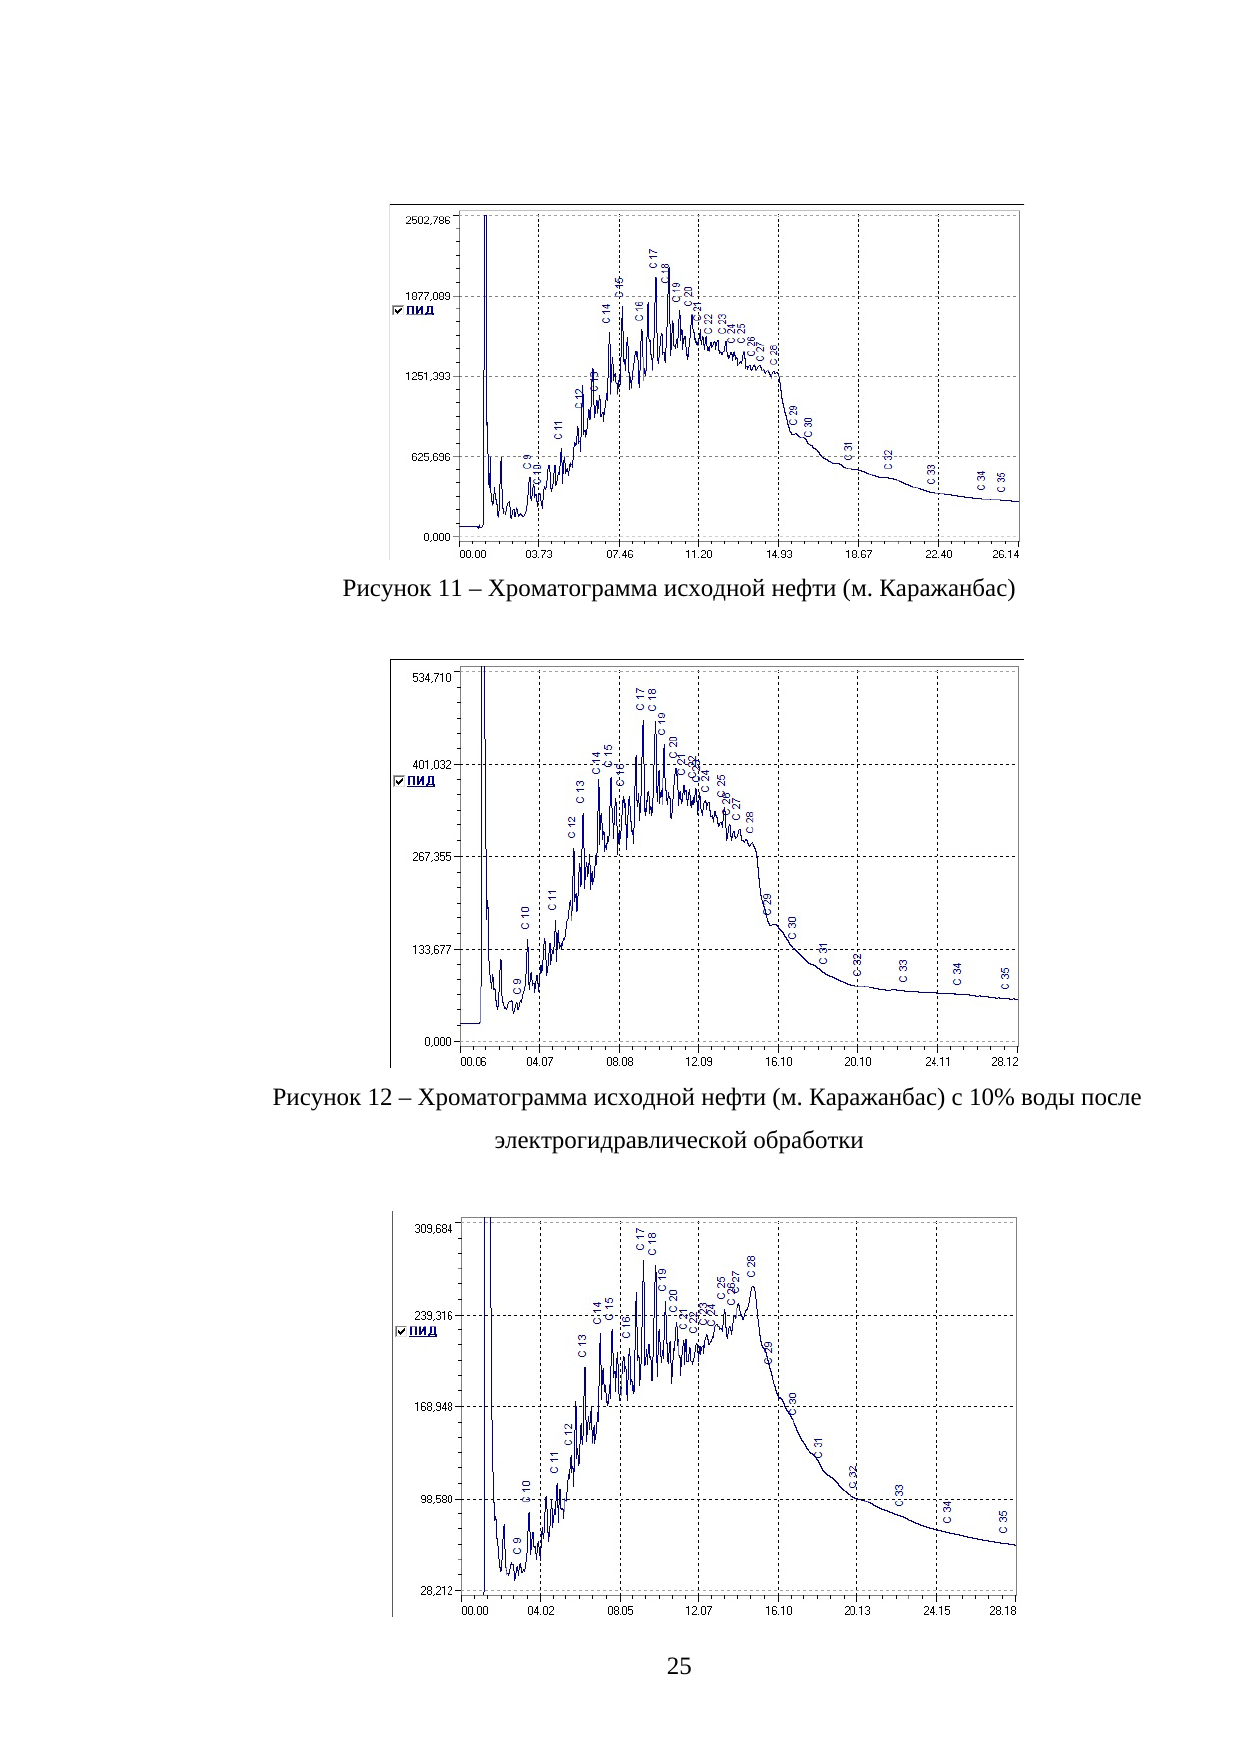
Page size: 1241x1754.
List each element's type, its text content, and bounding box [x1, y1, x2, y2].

text Рисунок 12 – Хроматограмма исходной нефти (м. Каражанбас) с 10% воды после электрогидравлической обработки [177, 1082, 1181, 1153]
text Рисунок 11 – Хроматограмма исходной нефти (м. Каражанбас) [177, 573, 1181, 602]
